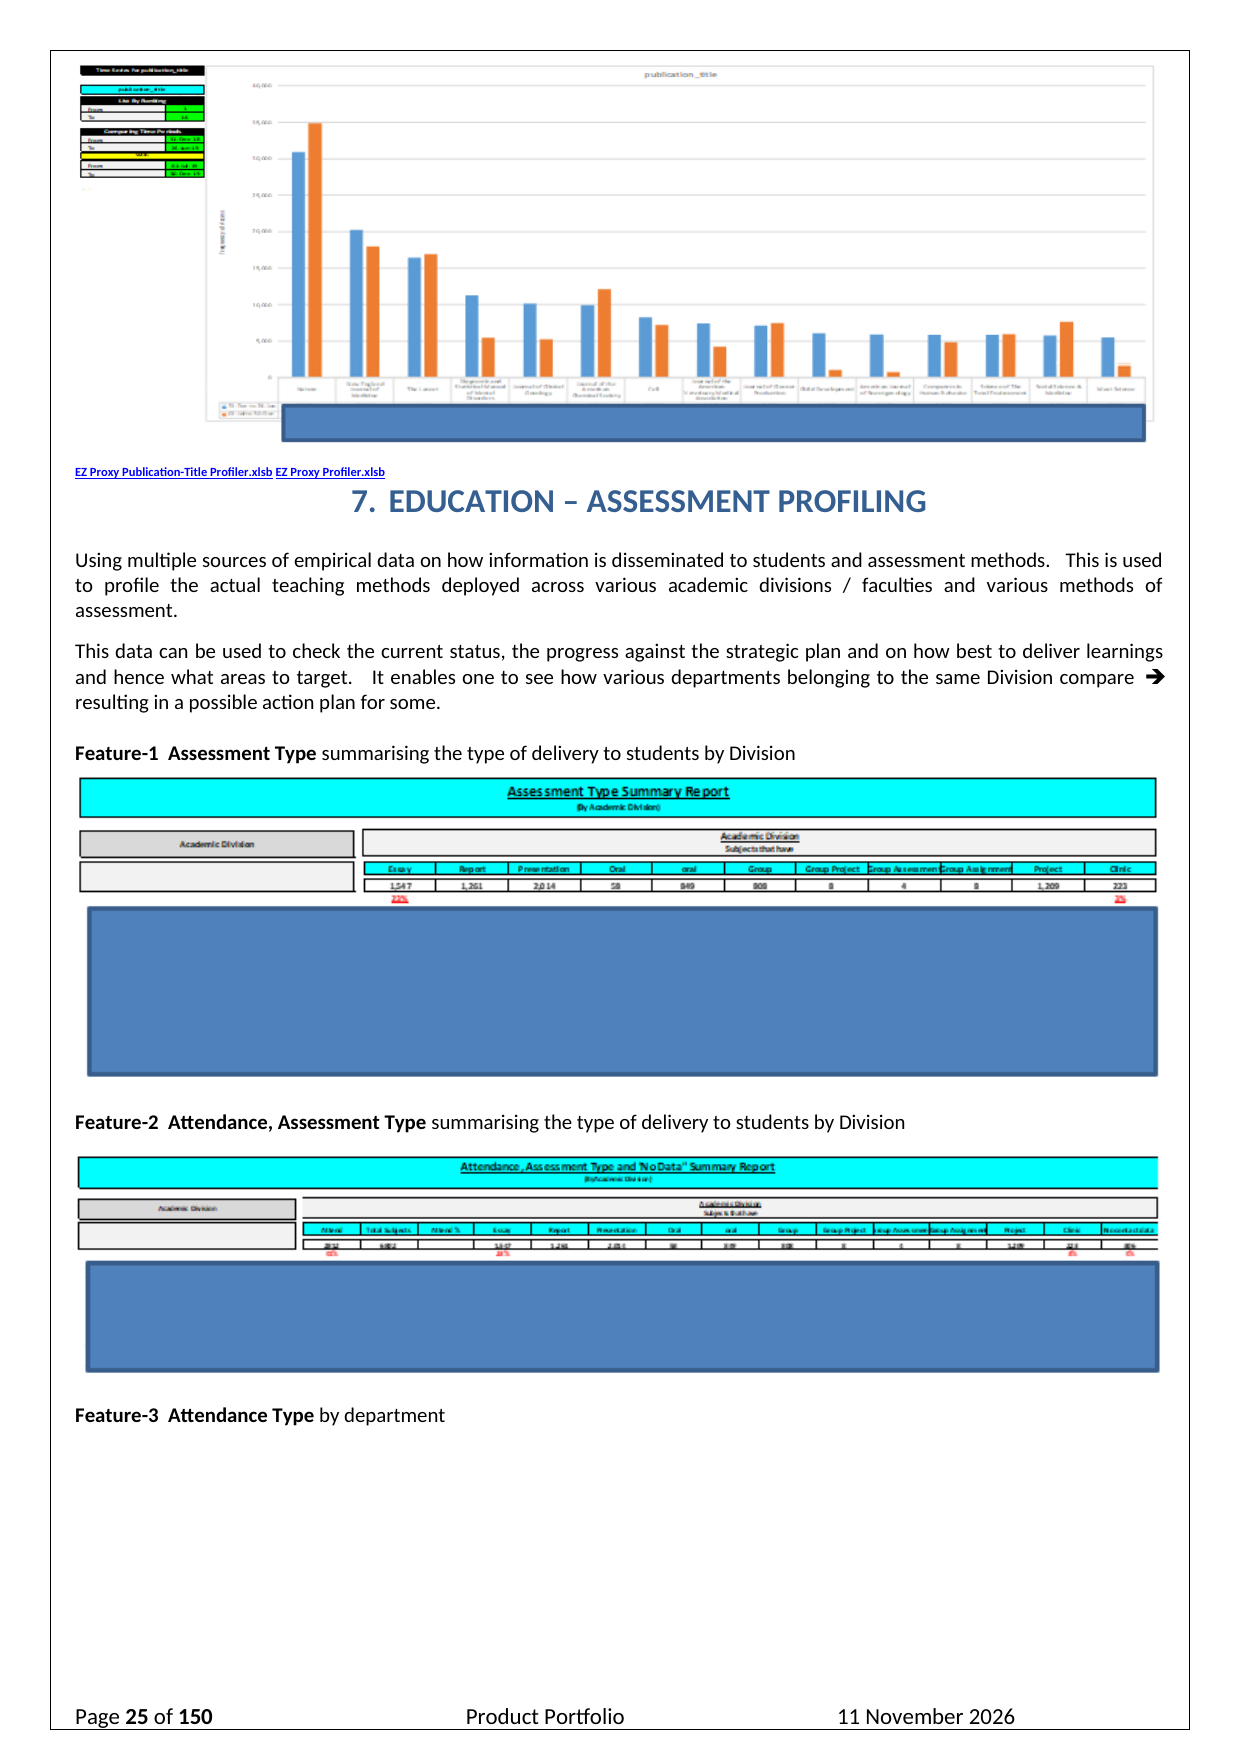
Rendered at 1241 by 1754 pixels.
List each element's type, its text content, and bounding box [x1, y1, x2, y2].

text Feature-2 Attendance, Assessment Type summarising the type of delivery to students by Division [75, 1109, 1165, 1134]
text EZ Proxy Publication-Title Profiler.xlsb EZ Proxy Profiler.xlsb [75, 464, 1165, 480]
text Feature-3 Attendance Type by department [75, 1402, 1165, 1427]
text Feature-1 Assessment Type summarising the type of delivery to students by Division [75, 740, 1165, 766]
subtitle EDUCATION – ASSESSMENT PROFILING [112, 480, 1165, 521]
picture [75, 1150, 1166, 1387]
picture [75, 768, 1166, 1094]
text This data can be used to check the current status, the progress against the strategic plan and on how best to deliver learnings and hence what areas to target. It enables one to see how various departments belonging to the same Division compare resulting in a possible action plan for some. [75, 638, 1165, 715]
text Using multiple sources of empirical data on how information is disseminated to students and assessment methods. This is used to profile the actual teaching methods deployed across various academic divisions / faculties and various methods of assessment. [75, 547, 1165, 623]
picture [75, 59, 1166, 455]
